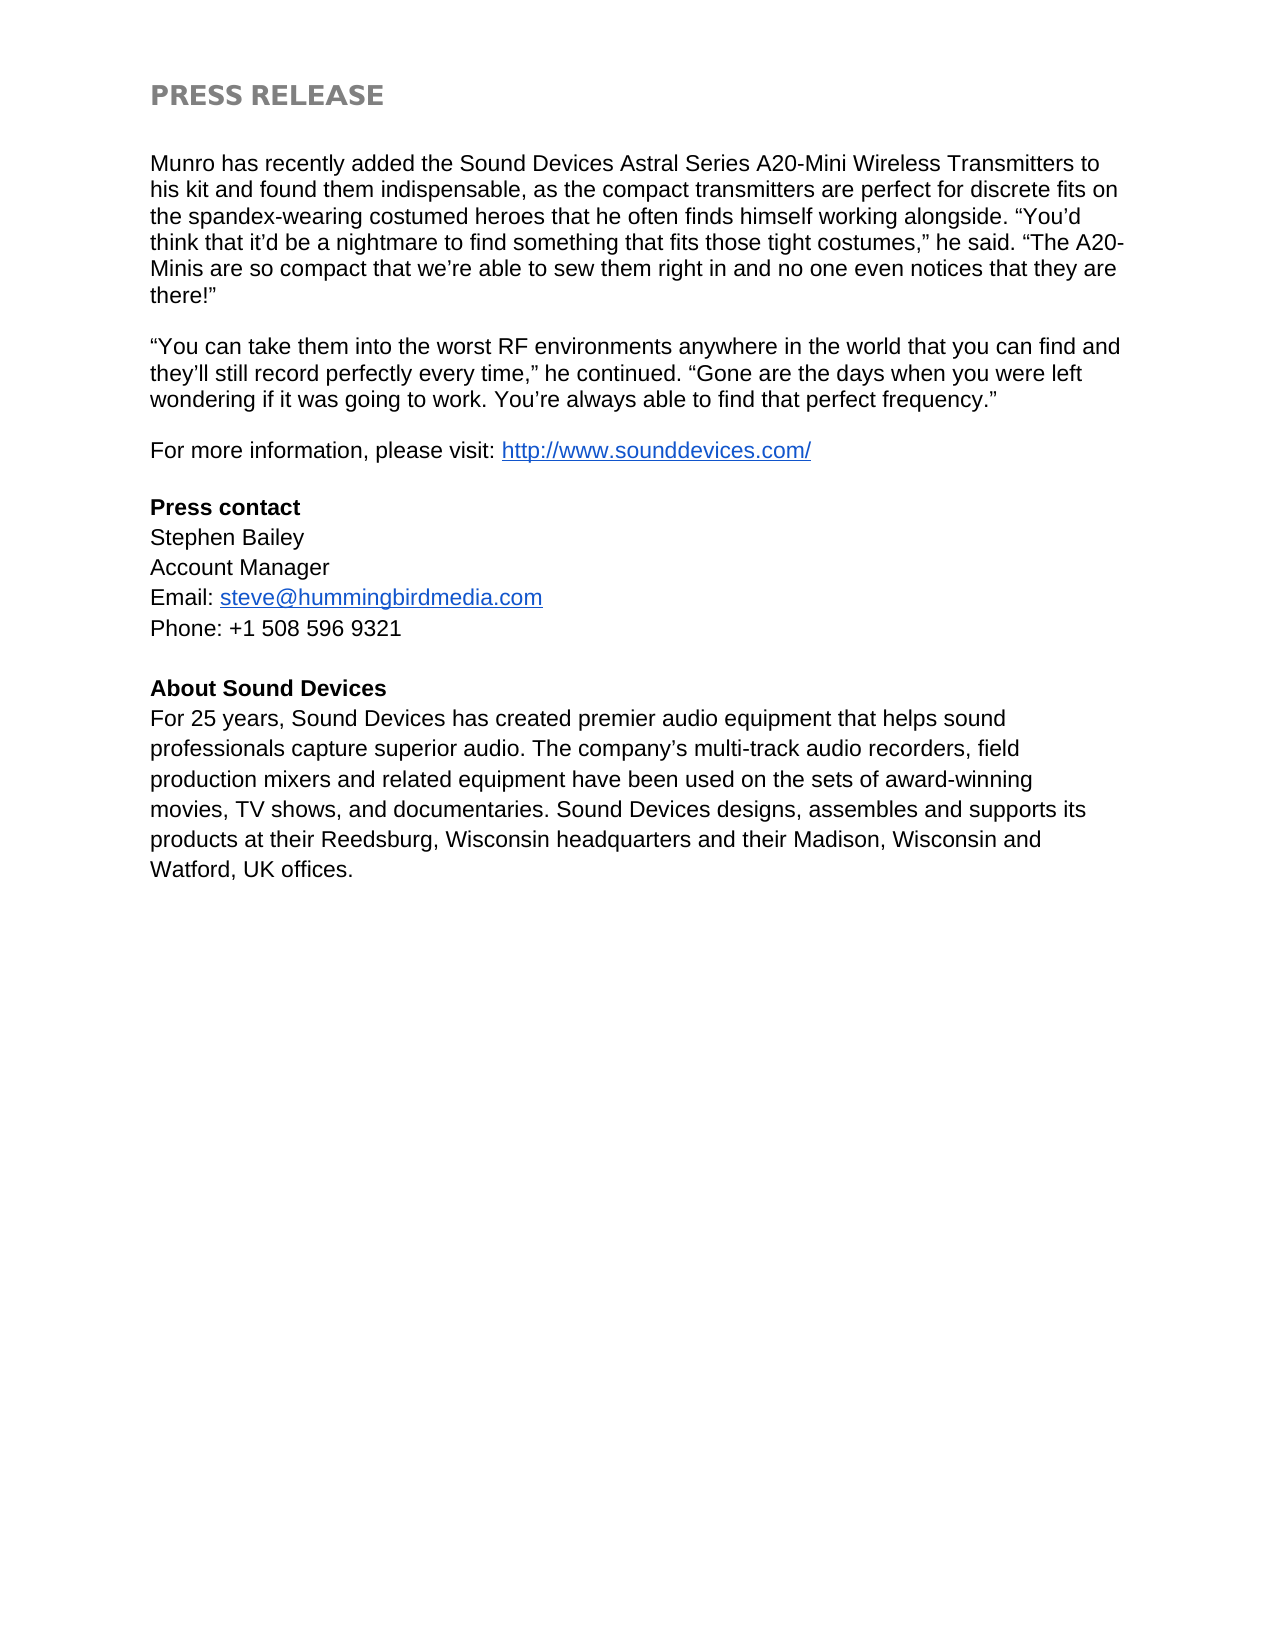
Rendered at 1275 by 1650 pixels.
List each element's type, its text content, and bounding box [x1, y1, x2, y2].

text About Sound Devices [150, 675, 1125, 701]
text For 25 years, Sound Devices has created premier audio equipment that helps sound professionals capture superior audio. The company’s multi-track audio recorders, field production mixers and related equipment have been used on the sets of award-winning movies, TV shows, and documentaries. Sound Devices designs, assembles and supports its products at their Reedsburg, Wisconsin headquarters and their Madison, Wisconsin and Watford, UK offices. [150, 705, 1108, 883]
text Email: steve@hummingbirdmedia.com [150, 584, 1125, 611]
text Stephen Bailey [150, 524, 1125, 550]
text Account Manager [150, 554, 1125, 581]
text Phone: +1 508 596 9321 [150, 614, 1125, 641]
text “You can take them into the worst RF environments anywhere in the world that you can find and they’ll still record perfectly every time,” he continued. “Gone are the days when you were left wondering if it was going to work. You’re always able to find that perfect frequency.” [150, 333, 1125, 412]
text For more information, please visit: http://www.sounddevices.com/ [150, 437, 1125, 463]
text Munro has recently added the Sound Devices Astral Series A20-Mini Wireless Transmitters to his kit and found them indispensable, as the compact transmitters are perfect for discrete fits on the spandex-wearing costumed heroes that he often finds himself working alongside. “You’d think that it’d be a nightmare to find something that fits those tight costumes,” he said. “The A20-Minis are so compact that we’re able to sew them right in and no one even notices that they are there!” [150, 150, 1125, 308]
text Press contact [150, 494, 1125, 520]
